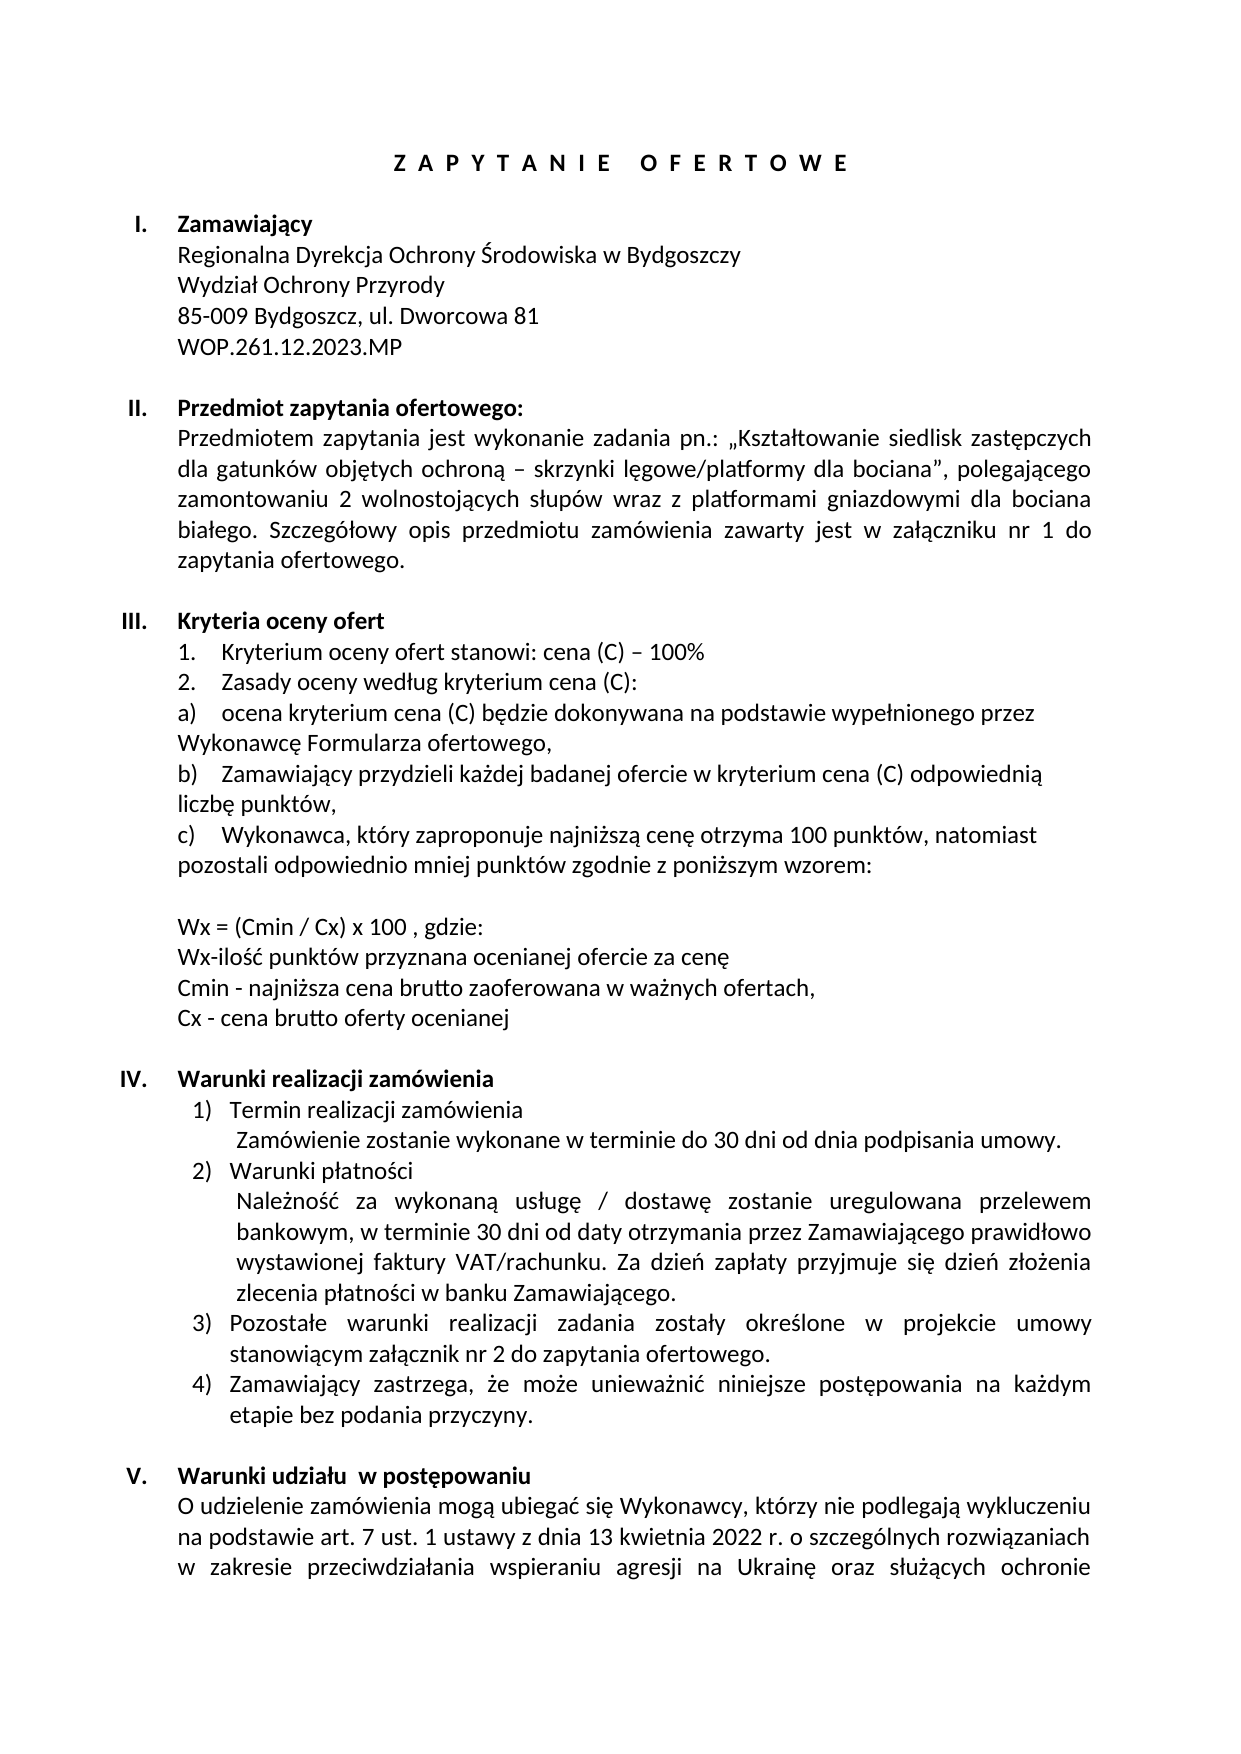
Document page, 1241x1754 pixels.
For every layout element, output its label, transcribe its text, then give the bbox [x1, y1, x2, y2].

list WOP.261.12.2023.MP [177, 331, 1093, 361]
list Termin realizacji zamówienia [192, 1094, 1093, 1124]
list Kryteria oceny ofert [148, 605, 1093, 636]
list Wydział Ochrony Przyrody [177, 270, 1093, 300]
list Warunki realizacji zamówienia [148, 1063, 1093, 1094]
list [177, 1491, 1093, 1582]
list Wx = (Cmin / Cx) x 100 , gdzie: [177, 911, 1093, 941]
list Przedmiot zapytania ofertowego: [148, 392, 1093, 422]
list Zamówienie zostanie wykonane w terminie do 30 dni od dnia podpisania umowy. [236, 1124, 1093, 1155]
list Zamawiający zastrzega, że może unieważnić niniejsze postępowania na każdym etapie bez podania przyczyny. [192, 1368, 1093, 1429]
list Warunki płatności [192, 1155, 1093, 1185]
list 1. Kryterium oceny ofert stanowi: cena (C) – 100% [177, 636, 1093, 666]
text ZAPYTANIE OFERTOWE [148, 148, 1093, 178]
list Zamawiający [148, 209, 1093, 239]
list Należność za wykonaną usługę / dostawę zostanie uregulowana przelewem bankowym, w terminie 30 dni od daty otrzymania przez Zamawiającego prawidłowo wystawionej faktury VAT/rachunku. Za dzień zapłaty przyjmuje się dzień złożenia zlecenia płatności w banku Zamawiającego. [236, 1185, 1093, 1307]
list 2. Zasady oceny według kryterium cena (C): [177, 666, 1093, 697]
text Przedmiotem zapytania jest wykonanie zadania pn.: „Kształtowanie siedlisk zastępczych dla gatunków objętych ochroną – skrzynki lęgowe/platformy dla bociana”, polegającego zamontowaniu 2 wolnostojących słupów wraz z platformami gniazdowymi dla bociana białego. Szczegółowy opis przedmiotu zamówienia zawarty jest w załączniku nr 1 do zapytania ofertowego. [177, 422, 1093, 575]
list Regionalna Dyrekcja Ochrony Środowiska w Bydgoszczy [177, 239, 1093, 270]
list a) ocena kryterium cena (C) będzie dokonywana na podstawie wypełnionego przez Wykonawcę Formularza ofertowego, [177, 697, 1093, 758]
list Cmin - najniższa cena brutto zaoferowana w ważnych ofertach, [177, 972, 1093, 1002]
list b) Zamawiający przydzieli każdej badanej ofercie w kryterium cena (C) odpowiednią liczbę punktów, [177, 758, 1093, 819]
list Wx-ilość punktów przyznana ocenianej ofercie za cenę [177, 941, 1093, 972]
list Warunki udziału w postępowaniu [148, 1460, 1093, 1491]
list 85-009 Bydgoszcz, ul. Dworcowa 81 [177, 300, 1093, 331]
list Pozostałe warunki realizacji zadania zostały określone w projekcie umowy stanowiącym załącznik nr 2 do zapytania ofertowego. [192, 1307, 1093, 1368]
list Cx - cena brutto oferty ocenianej [177, 1002, 1093, 1033]
list c) Wykonawca, który zaproponuje najniższą cenę otrzyma 100 punktów, natomiast pozostali odpowiednio mniej punktów zgodnie z poniższym wzorem: [177, 819, 1093, 880]
